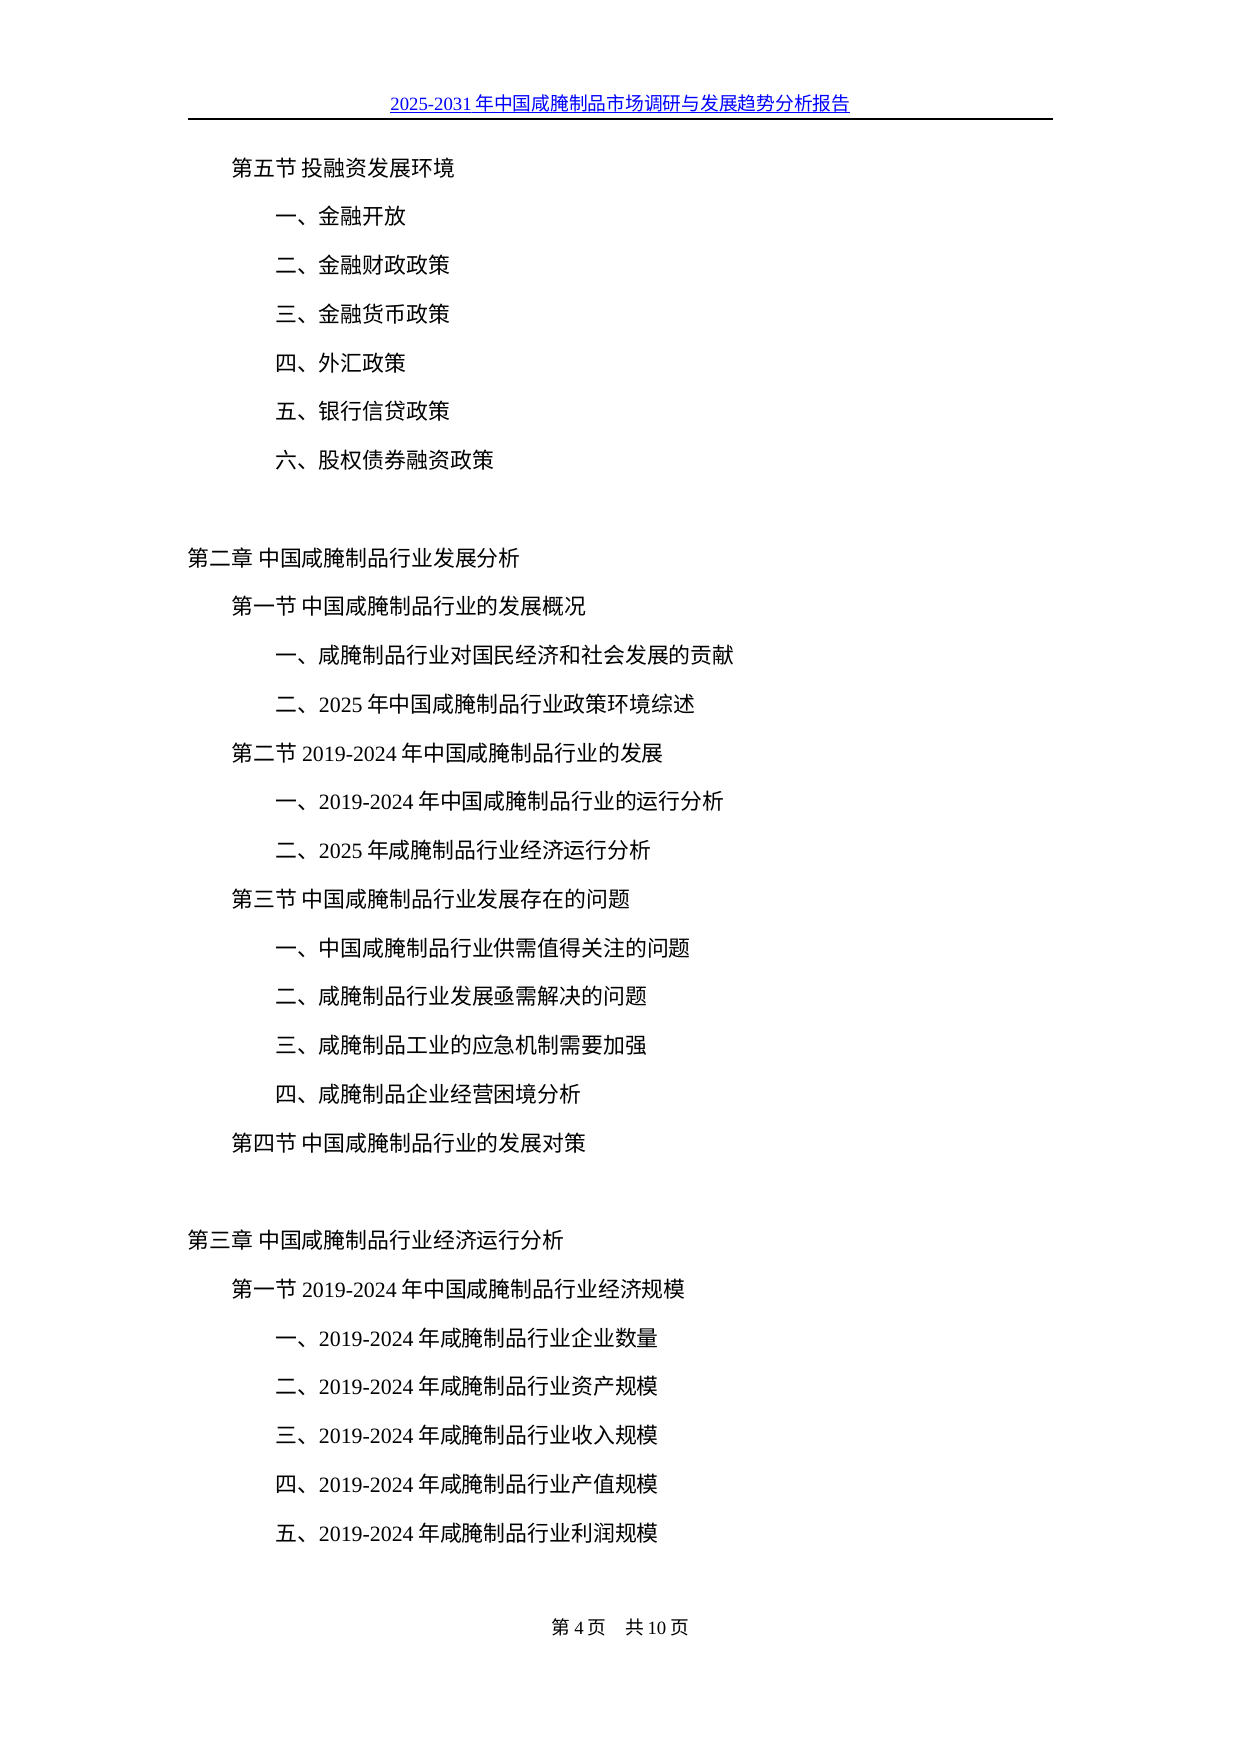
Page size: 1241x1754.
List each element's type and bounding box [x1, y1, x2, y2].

text [187, 150, 1053, 1548]
